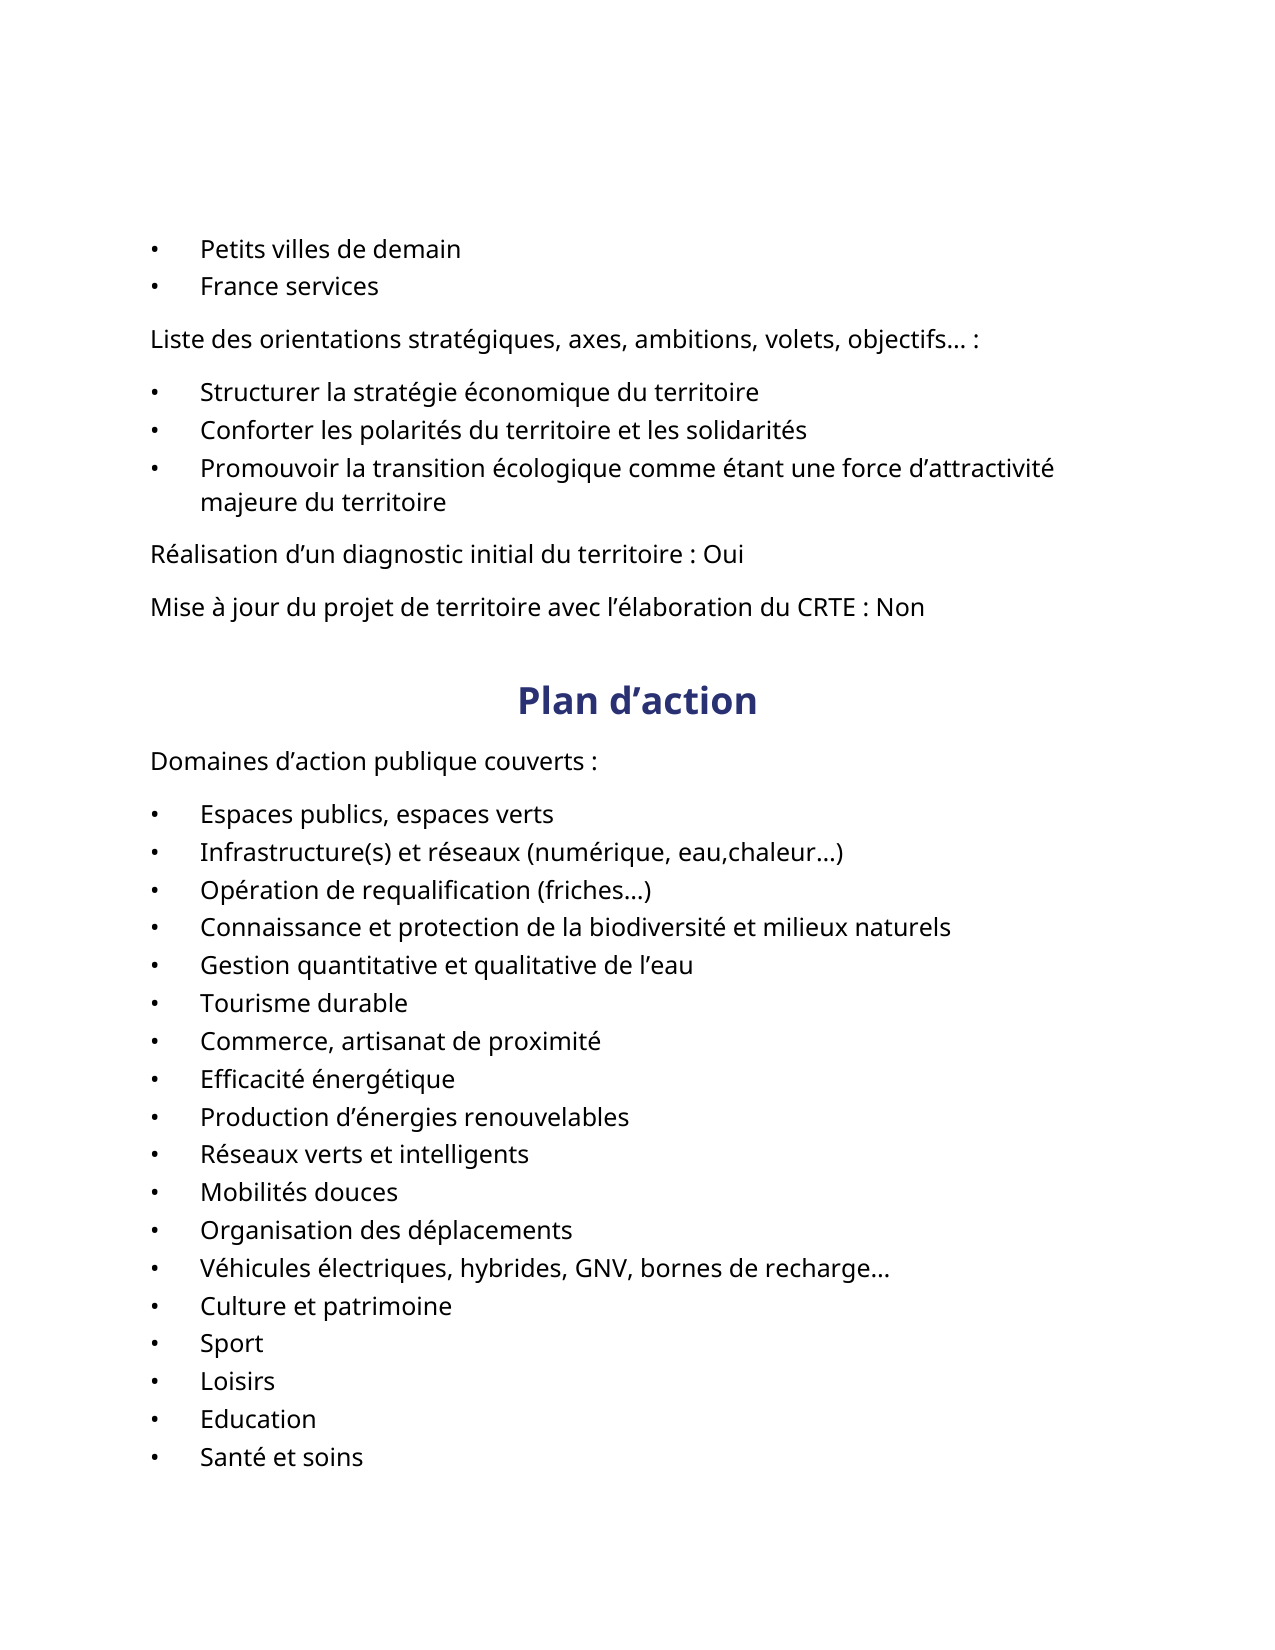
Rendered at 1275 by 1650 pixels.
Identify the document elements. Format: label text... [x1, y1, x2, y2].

list Mobilités douces [150, 1175, 1125, 1209]
list Tourisme durable [150, 986, 1125, 1020]
list Education [150, 1402, 1125, 1436]
list Opération de requalification (friches…) [150, 872, 1125, 906]
list Véhicules électriques, hybrides, GNV, bornes de recharge… [150, 1250, 1125, 1284]
list Loisirs [150, 1364, 1125, 1398]
text Mise à jour du projet de territoire avec l’élaboration du CRTE : Non [150, 590, 1125, 624]
list Structurer la stratégie économique du territoire [150, 375, 1125, 409]
list Petits villes de demain [150, 231, 1125, 265]
list Organisation des déplacements [150, 1213, 1125, 1247]
list Espaces publics, espaces verts [150, 797, 1125, 831]
subtitle Plan d’action [150, 674, 1125, 725]
list Commerce, artisanat de proximité [150, 1023, 1125, 1058]
list Promouvoir la transition écologique comme étant une force d’attractivité majeure du territoire [150, 450, 1125, 518]
list Gestion quantitative et qualitative de l’eau [150, 948, 1125, 982]
list Culture et patrimoine [150, 1288, 1125, 1322]
text Liste des orientations stratégiques, axes, ambitions, volets, objectifs… : [150, 322, 1125, 356]
list Efficacité énergétique [150, 1061, 1125, 1095]
list Infrastructure(s) et réseaux (numérique, eau,chaleur…) [150, 834, 1125, 868]
text Domaines d’action publique couverts : [150, 744, 1125, 778]
list Réseaux verts et intelligents [150, 1137, 1125, 1171]
list France services [150, 269, 1125, 303]
list Santé et soins [150, 1439, 1125, 1473]
list Sport [150, 1326, 1125, 1360]
text Réalisation d’un diagnostic initial du territoire : Oui [150, 537, 1125, 571]
list Conforter les polarités du territoire et les solidarités [150, 412, 1125, 447]
list Connaissance et protection de la biodiversité et milieux naturels [150, 910, 1125, 944]
list Production d’énergies renouvelables [150, 1099, 1125, 1133]
